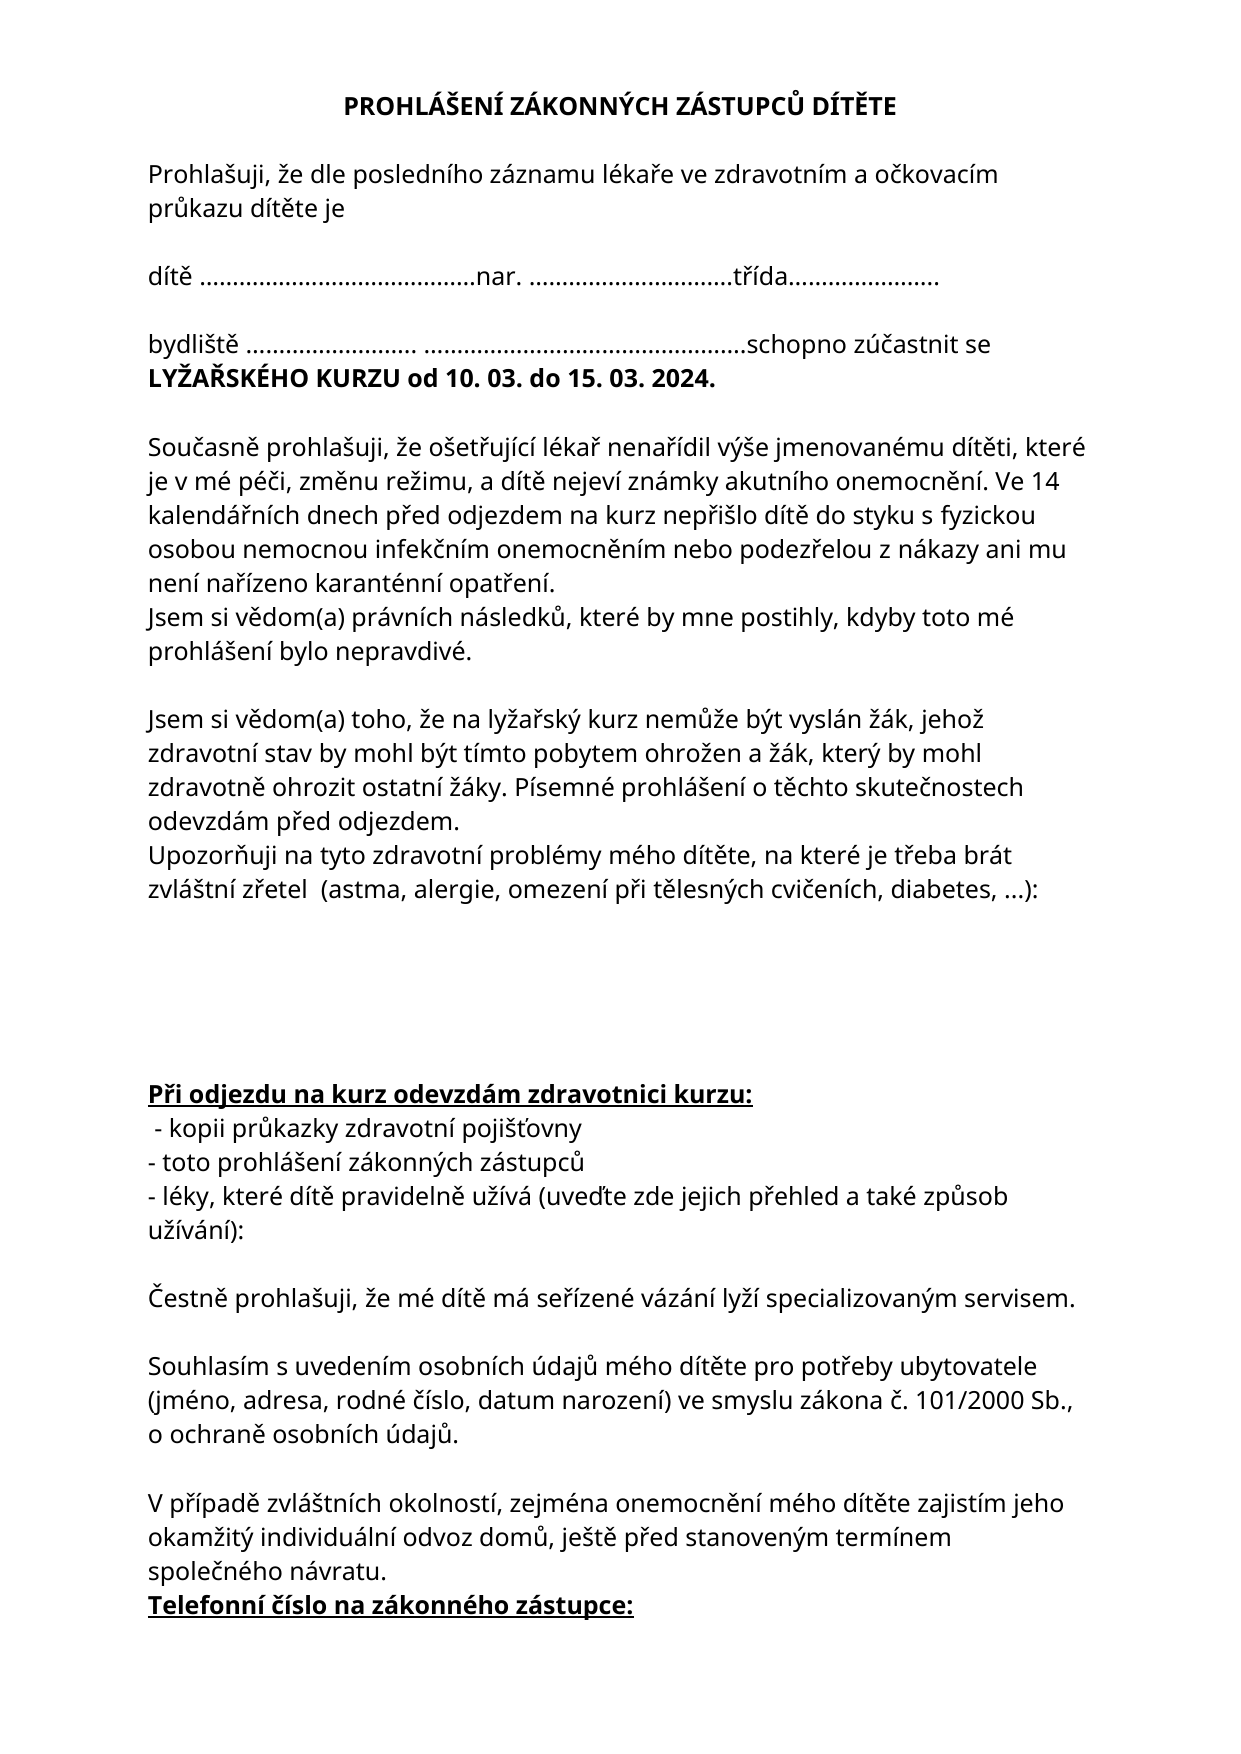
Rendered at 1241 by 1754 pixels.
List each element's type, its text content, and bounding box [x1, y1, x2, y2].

text Upozorňuji na tyto zdravotní problémy mého dítěte, na které je třeba brát zvláštní zřetel (astma, alergie, omezení při tělesných cvičeních, diabetes, ...): [148, 838, 1092, 906]
text dítě ……………………………………nar. ………………………….třída………………….. [148, 259, 1092, 293]
text - léky, které dítě pravidelně užívá (uveďte zde jejich přehled a také způsob užívání): [148, 1179, 1092, 1247]
text Současně prohlašuji, že ošetřující lékař nenařídil výše jmenovanému dítěti, které je v mé péči, změnu režimu, a dítě nejeví známky akutního onemocnění. Ve 14 kalendářních dnech před odjezdem na kurz nepřišlo dítě do styku s fyzickou osobou nemocnou infekčním onemocněním nebo podezřelou z nákazy ani mu není nařízeno karanténní opatření. [148, 429, 1092, 599]
text PROHLÁŠENÍ ZÁKONNÝCH ZÁSTUPCŮ DÍTĚTE [148, 89, 1092, 123]
text Prohlašuji, že dle posledního záznamu lékaře ve zdravotním a očkovacím průkazu dítěte je [148, 157, 1092, 225]
text Souhlasím s uvedením osobních údajů mého dítěte pro potřeby ubytovatele (jméno, adresa, rodné číslo, datum narození) ve smyslu zákona č. 101/2000 Sb., o ochraně osobních údajů. [148, 1349, 1092, 1451]
text V případě zvláštních okolností, zejména onemocnění mého dítěte zajistím jeho okamžitý individuální odvoz domů, ještě před stanoveným termínem společného návratu. [148, 1485, 1092, 1587]
text - kopii průkazky zdravotní pojišťovny [148, 1111, 1092, 1144]
text Jsem si vědom(a) toho, že na lyžařský kurz nemůže být vyslán žák, jehož zdravotní stav by mohl být tímto pobytem ohrožen a žák, který by mohl zdravotně ohrozit ostatní žáky. Písemné prohlášení o těchto skutečnostech odevzdám před odjezdem. [148, 702, 1092, 838]
text Při odjezdu na kurz odevzdám zdravotnici kurzu: [148, 1076, 1092, 1111]
text Telefonní číslo na zákonného zástupce: [148, 1587, 1092, 1621]
text bydliště …………………….. ………………………………………….schopno zúčastnit se LYŽAŘSKÉHO KURZU od 10. 03. do 15. 03. 2024. [148, 327, 1092, 395]
text - toto prohlášení zákonných zástupců [148, 1144, 1092, 1179]
text Jsem si vědom(a) právních následků, které by mne postihly, kdyby toto mé prohlášení bylo nepravdivé. [148, 599, 1092, 668]
text Čestně prohlašuji, že mé dítě má seřízené vázání lyží specializovaným servisem. [148, 1281, 1092, 1315]
